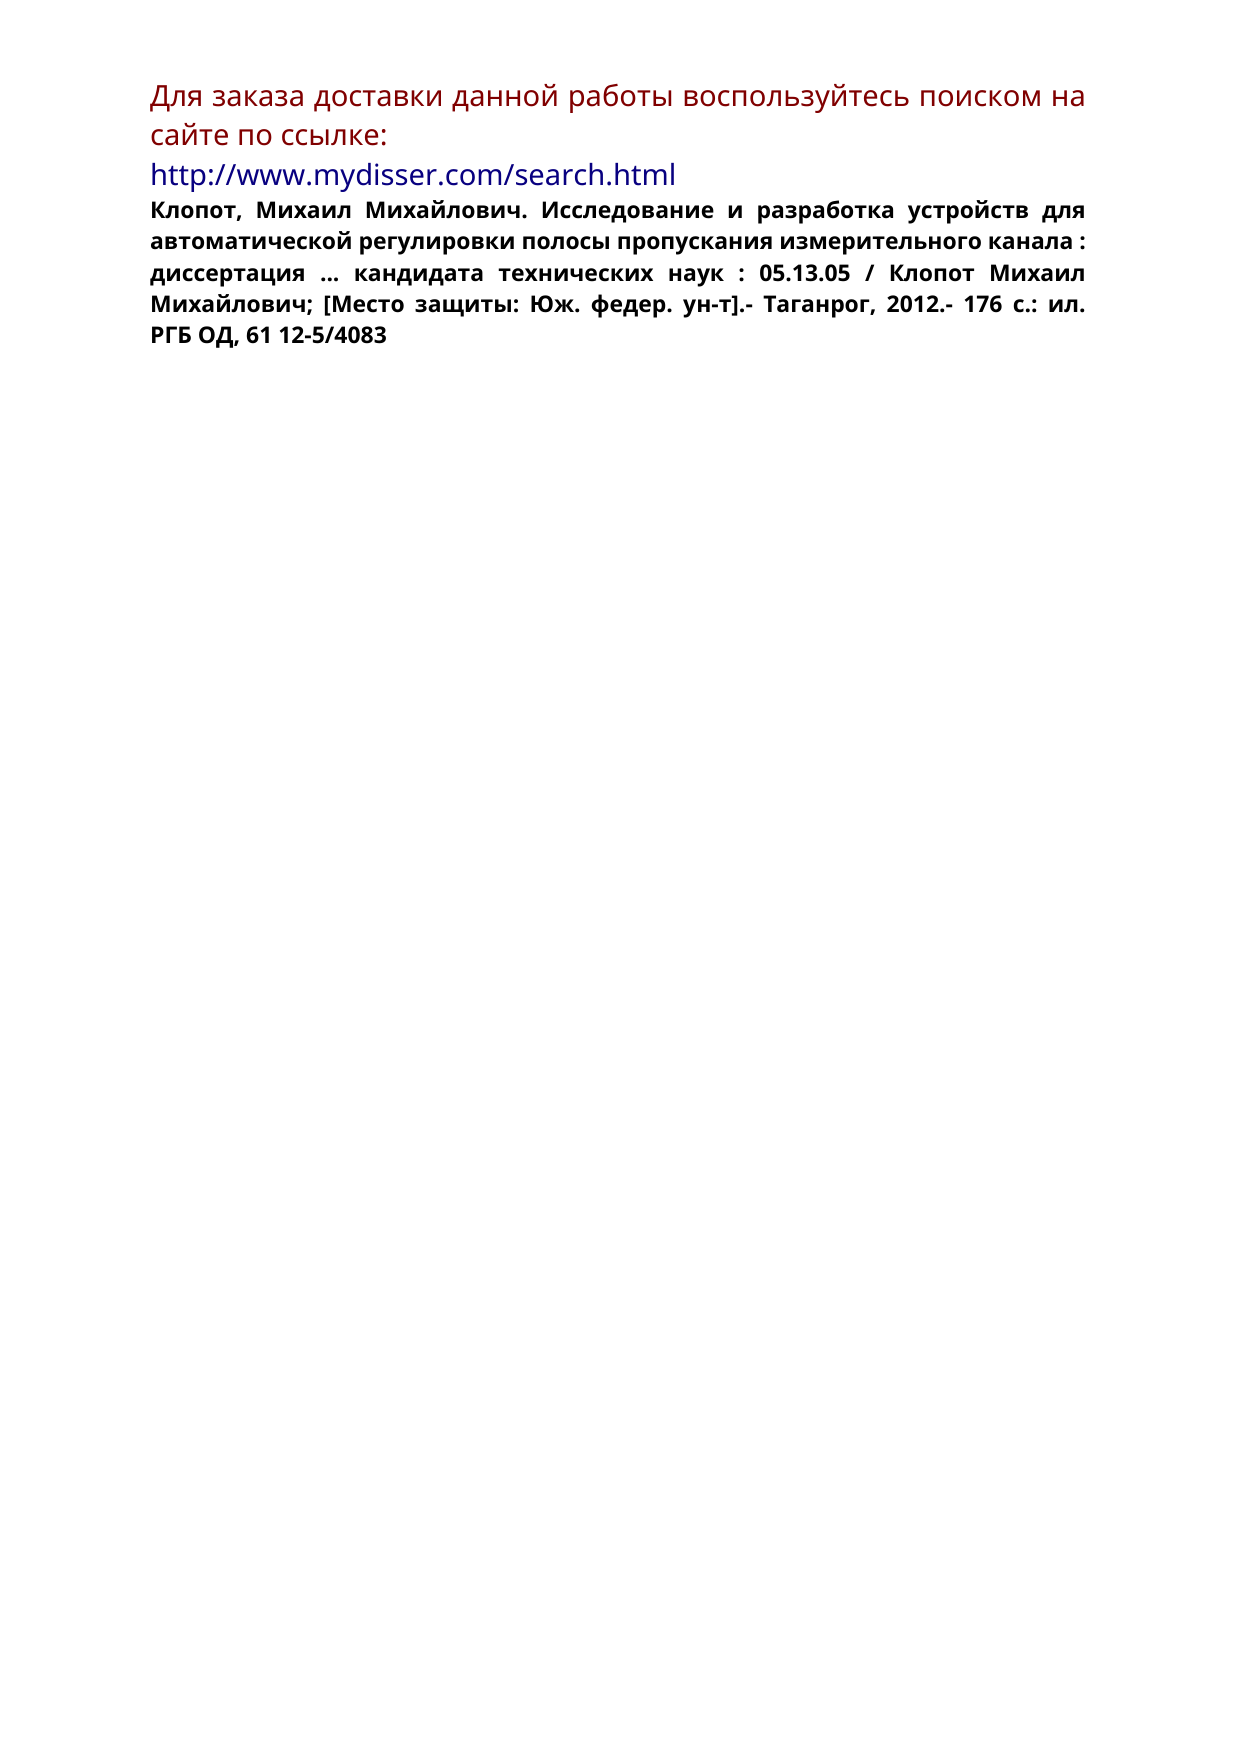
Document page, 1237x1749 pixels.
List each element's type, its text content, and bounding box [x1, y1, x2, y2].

text Клопот, Михаил Михайлович. Исследование и разработка устройств для автоматической регулировки полосы пропускания измерительного канала : диссертация ... кандидата технических наук : 05.13.05 / Клопот Михаил Михайлович; [Место защиты: Юж. федер. ун-т].- Таганрог, 2012.- 176 с.: ил. РГБ ОД, 61 12-5/4083 [150, 194, 1086, 350]
